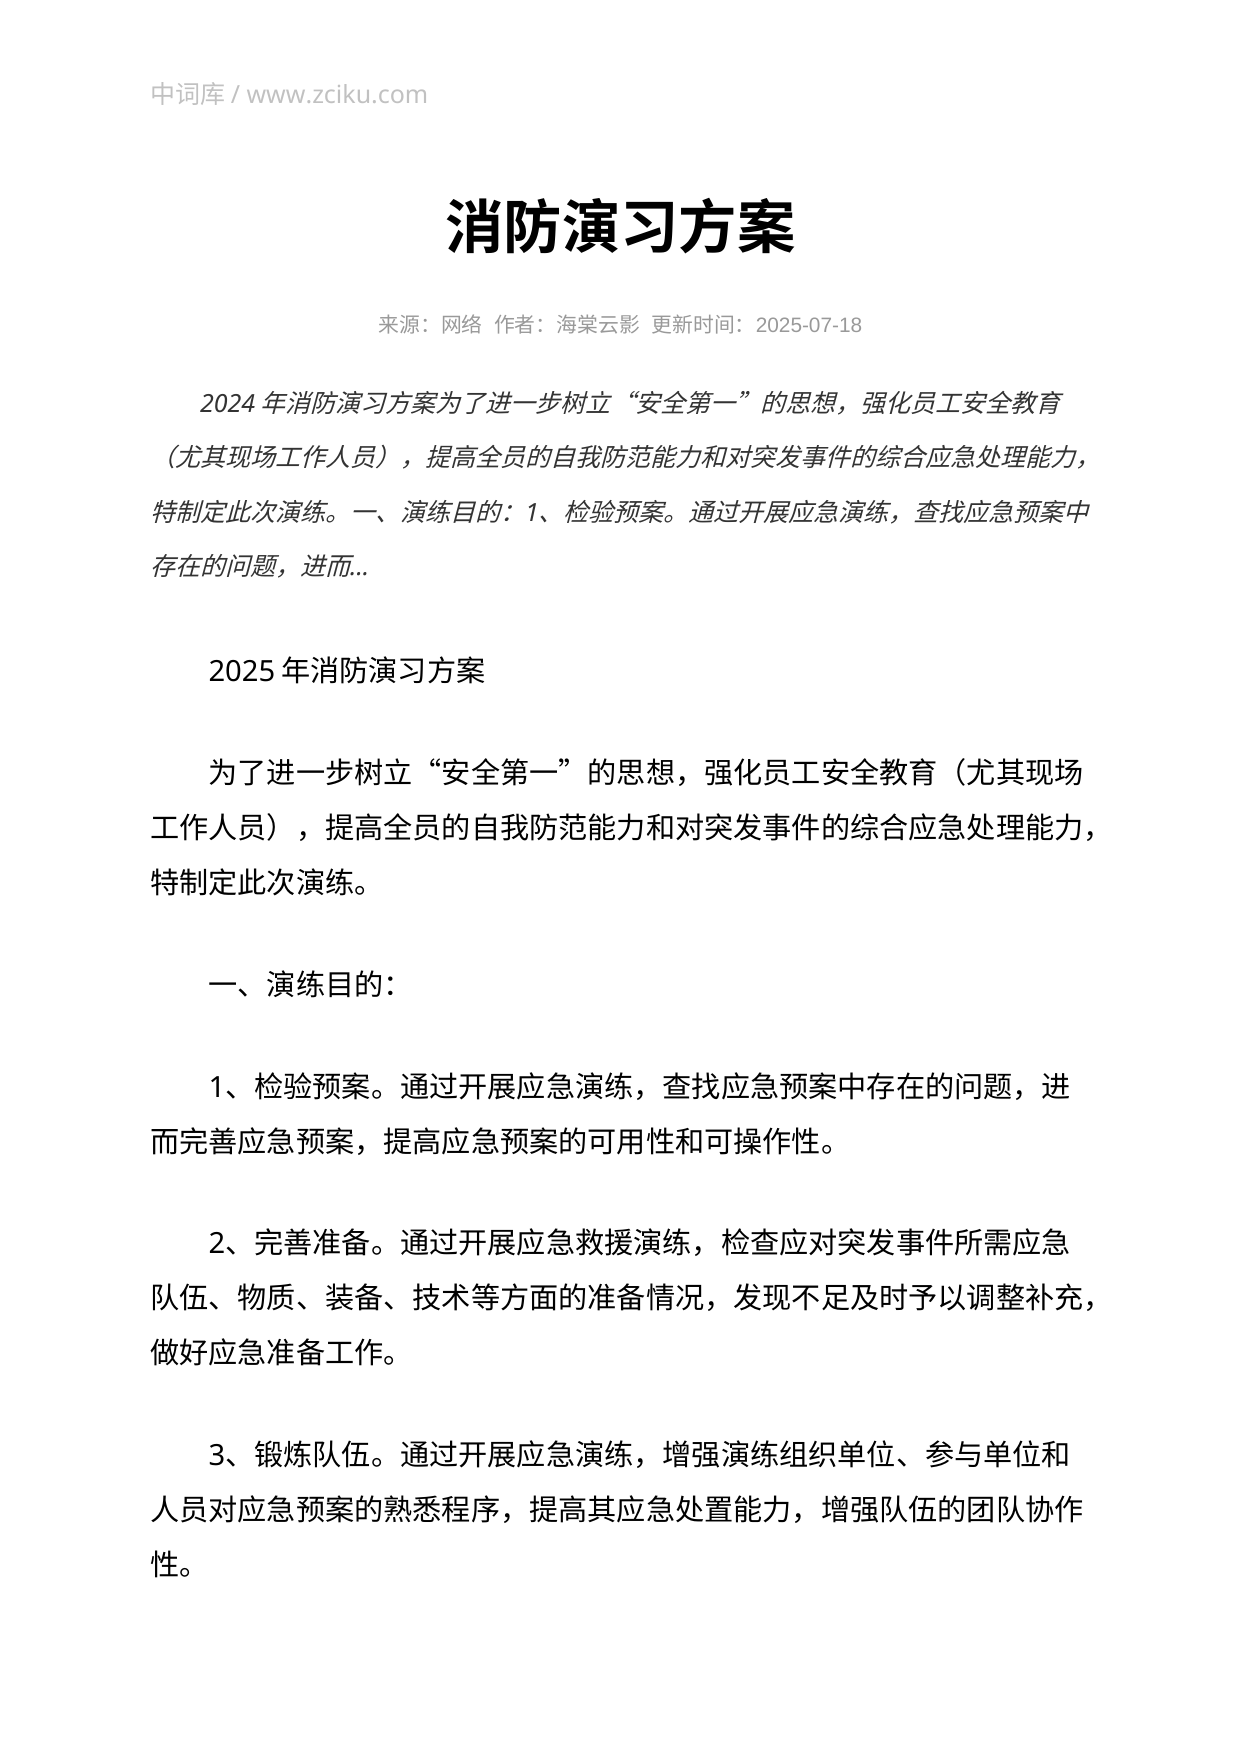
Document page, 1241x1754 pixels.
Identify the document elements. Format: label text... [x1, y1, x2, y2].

text 1、检验预案。通过开展应急演练，查找应急预案中存在的问题，进而完善应急预案，提高应急预案的可用性和可操作性。 [150, 1063, 1090, 1160]
text 2024年消防演习方案为了进一步树立“安全第一”的思想，强化员工安全教育（尤其现场工作人员），提高全员的自我防范能力和对突发事件的综合应急处理能力，特制定此次演练。一、演练目的：1、检验预案。通过开展应急演练，查找应急预案中存在的问题，进而... [150, 383, 1090, 583]
text 一、演练目的： [150, 961, 1090, 1004]
text 2、完善准备。通过开展应急救援演练，检查应对突发事件所需应急队伍、物质、装备、技术等方面的准备情况，发现不足及时予以调整补充，做好应急准备工作。 [150, 1220, 1090, 1372]
text 2025年消防演习方案 [150, 648, 1090, 690]
text 为了进一步树立“安全第一”的思想，强化员工安全教育（尤其现场工作人员），提高全员的自我防范能力和对突发事件的综合应急处理能力，特制定此次演练。 [150, 750, 1090, 902]
text 来源：网络 作者：海棠云影 更新时间：2025-07-18 [150, 313, 1090, 337]
text 3、锻炼队伍。通过开展应急演练，增强演练组织单位、参与单位和人员对应急预案的熟悉程序，提高其应急处置能力，增强队伍的团队协作性。 [150, 1432, 1090, 1584]
subtitle 消防演习方案 [150, 181, 1090, 266]
